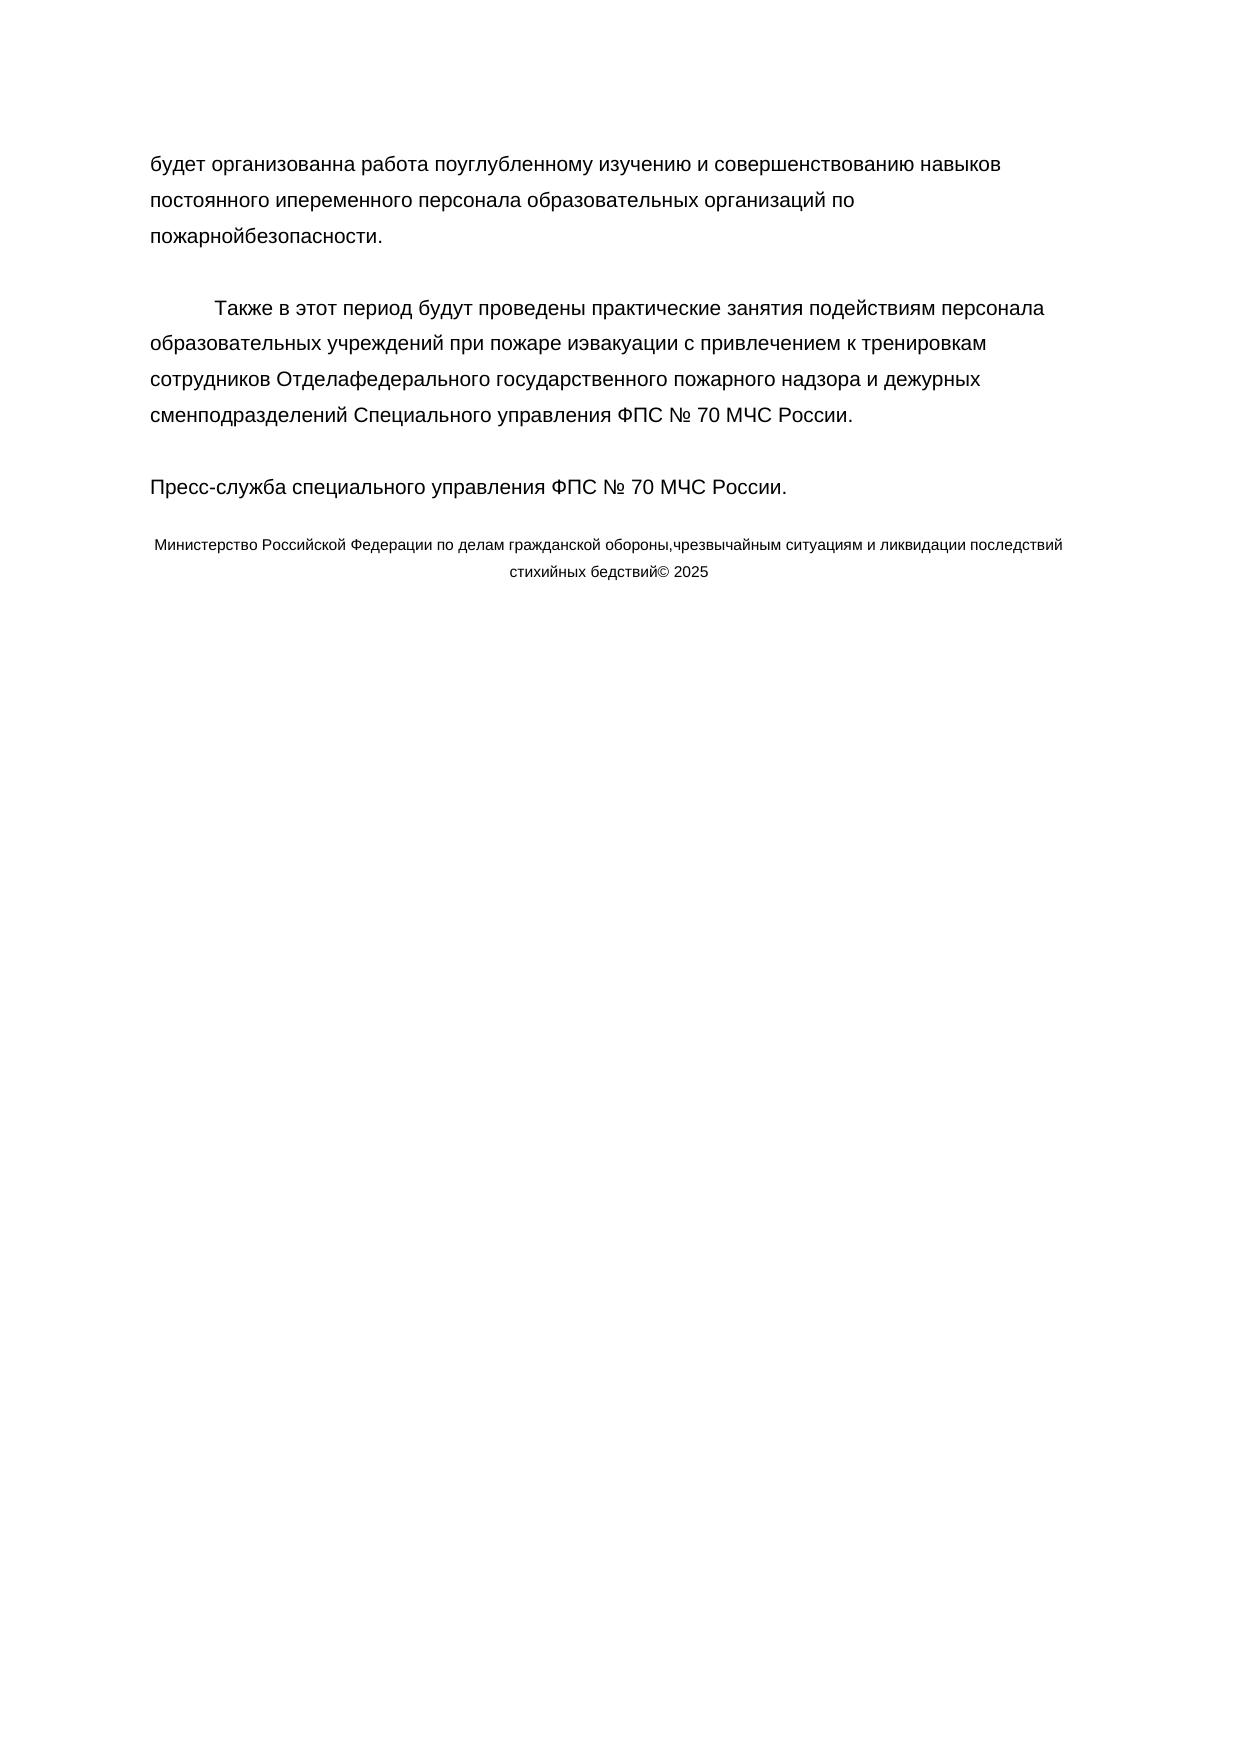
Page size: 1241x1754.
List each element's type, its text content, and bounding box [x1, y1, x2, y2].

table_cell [140, 150, 1078, 536]
table_cell Министерство Российской Федерации по делам гражданской обороны,чрезвычайным ситуациям и ликвидации последствий стихийных бедствий© 2025 [140, 536, 1078, 618]
